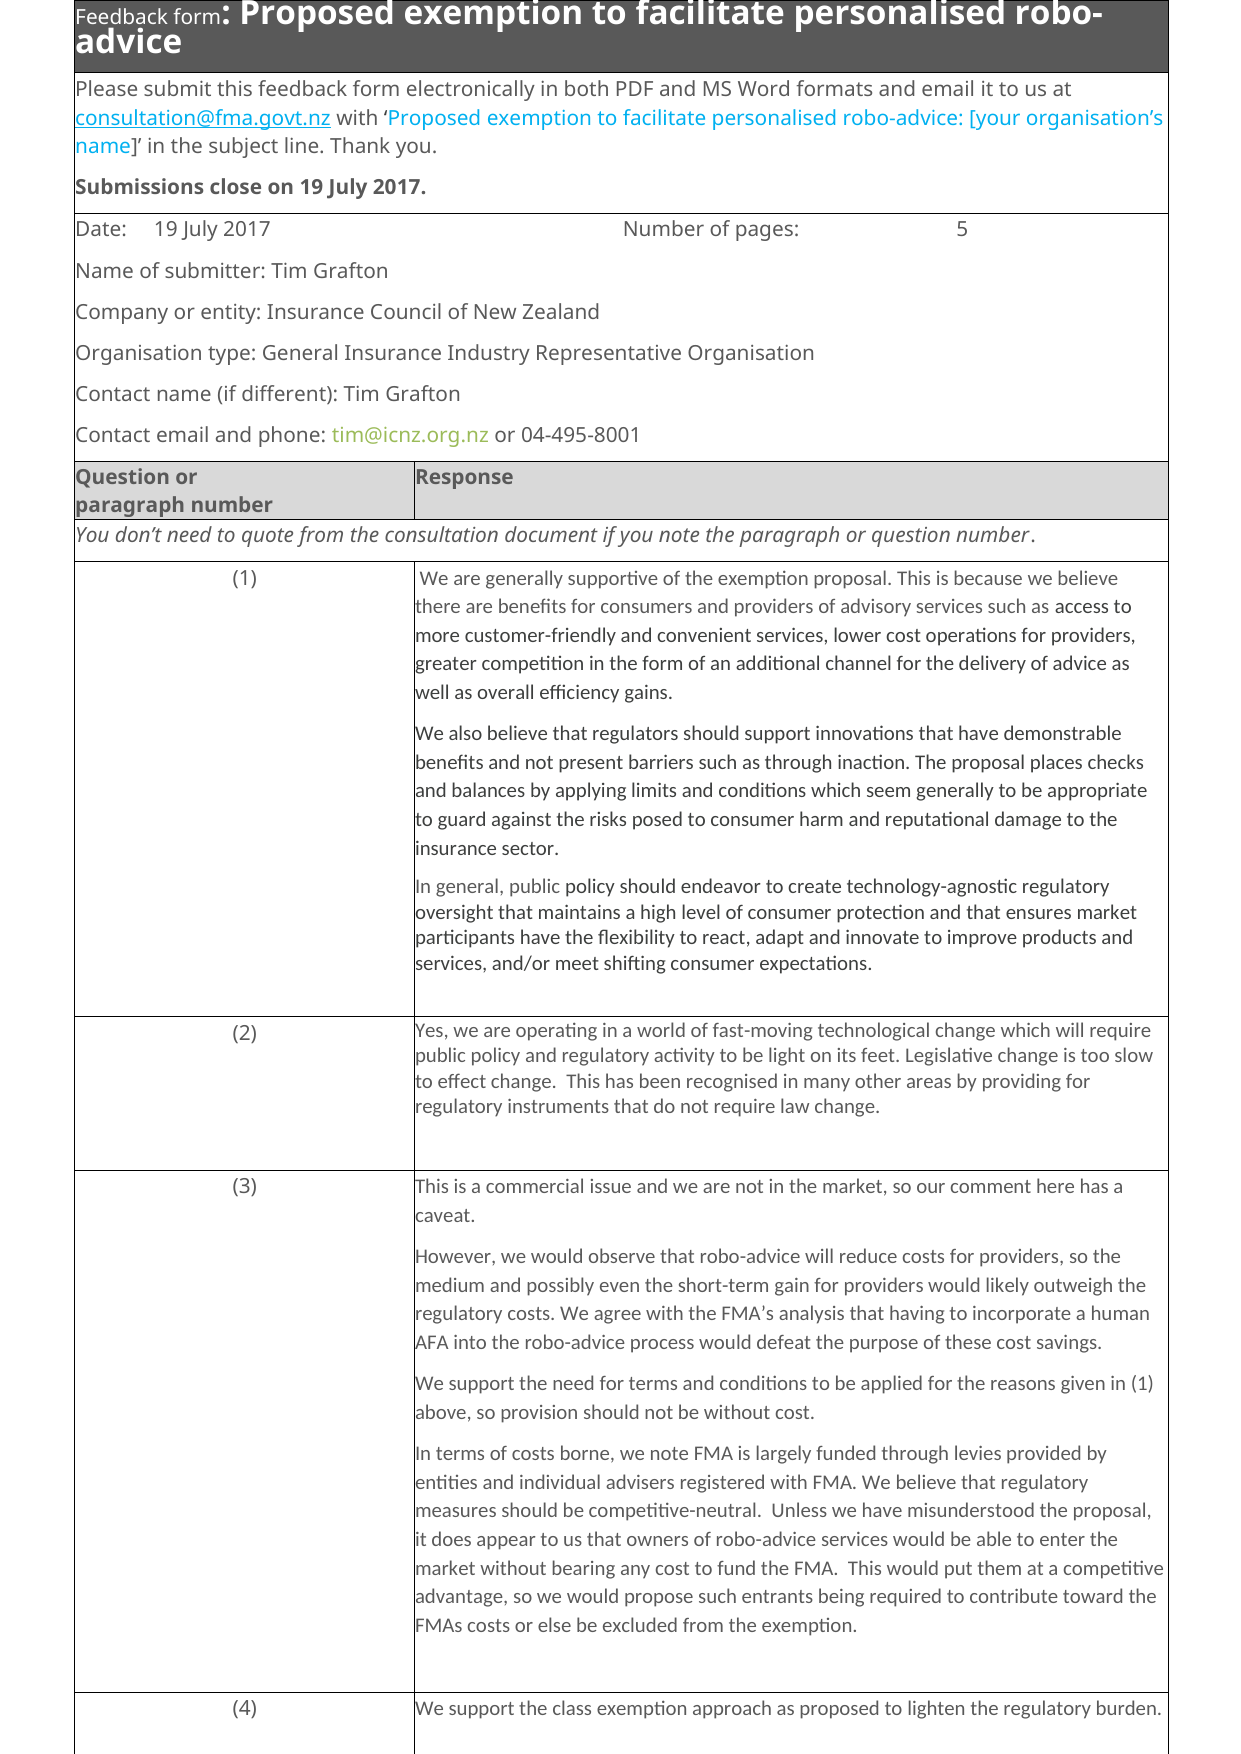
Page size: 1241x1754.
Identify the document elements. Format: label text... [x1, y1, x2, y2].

table_cell Yes, we are operating in a world of fast-moving technological change which will require public policy and regulatory activity to be light on its feet. Legislative change is too slow to effect change. This has been recognised in many other areas by providing for regulatory instruments that do not require law change. [415, 1017, 1168, 1170]
table_cell (2) [75, 1017, 414, 1170]
table_cell (4) [75, 1693, 414, 1754]
table_cell This is a commercial issue and we are not in the market, so our comment here has a caveat. However, we would observe that robo-advice will reduce costs for providers, so the medium and possibly even the short-term gain for providers would likely outweigh the regulatory costs. We agree with the FMA’s analysis that having to incorporate a human AFA into the robo-advice process would defeat the purpose of these cost savings. We support the need for terms and conditions to be applied for the reasons given in (1) above, so provision should not be without cost. In terms of costs borne, we note FMA is largely funded through levies provided by entities and individual advisers registered with FMA. We believe that regulatory measures should be competitive-neutral. Unless we have misunderstood the proposal, it does appear to us that owners of robo-advice services would be able to enter the market without bearing any cost to fund the FMA. This would put them at a competitive advantage, so we would propose such entrants being required to contribute toward the FMAs costs or else be excluded from the exemption. [415, 1171, 1168, 1692]
table_cell We are generally supportive of the exemption proposal. This is because we believe there are benefits for consumers and providers of advisory services such as access to more customer-friendly and convenient services, lower cost operations for providers, greater competition in the form of an additional channel for the delivery of advice as well as overall efficiency gains. We also believe that regulators should support innovations that have demonstrable benefits and not present barriers such as through inaction. The proposal places checks and balances by applying limits and conditions which seem generally to be appropriate to guard against the risks posed to consumer harm and reputational damage to the insurance sector. In general, public policy should endeavor to create technology-agnostic regulatory oversight that maintains a high level of consumer protection and that ensures market participants have the flexibility to react, adapt and innovate to improve products and services, and/or meet shifting consumer expectations. [415, 562, 1168, 1016]
table_cell Date: 19 July 2017 Number of pages: 5 Name of submitter: Tim Grafton Company or entity: Insurance Council of New Zealand Organisation type: General Insurance Industry Representative Organisation Contact name (if different): Tim Grafton Contact email and phone: tim@icnz.org.nz or 04-495-8001 [75, 214, 1168, 461]
table_cell You don’t need to quote from the consultation document if you note the paragraph or question number. [75, 520, 1168, 561]
table_cell We support the class exemption approach as proposed to lighten the regulatory burden. [415, 1693, 1168, 1754]
table_header Feedback form: Proposed exemption to facilitate personalised robo-advice [75, 1, 1168, 72]
table_cell (3) [75, 1171, 414, 1692]
table_cell (1) [75, 562, 414, 1016]
table_cell Response [415, 462, 1168, 519]
table_cell Question or paragraph number [75, 462, 414, 519]
table_cell Please submit this feedback form electronically in both PDF and MS Word formats and email it to us at consultation@fma.govt.nz with ‘Proposed exemption to facilitate personalised robo-advice: [your organisation’s name]’ in the subject line. Thank you. Submissions close on 19 July 2017. [75, 73, 1168, 213]
